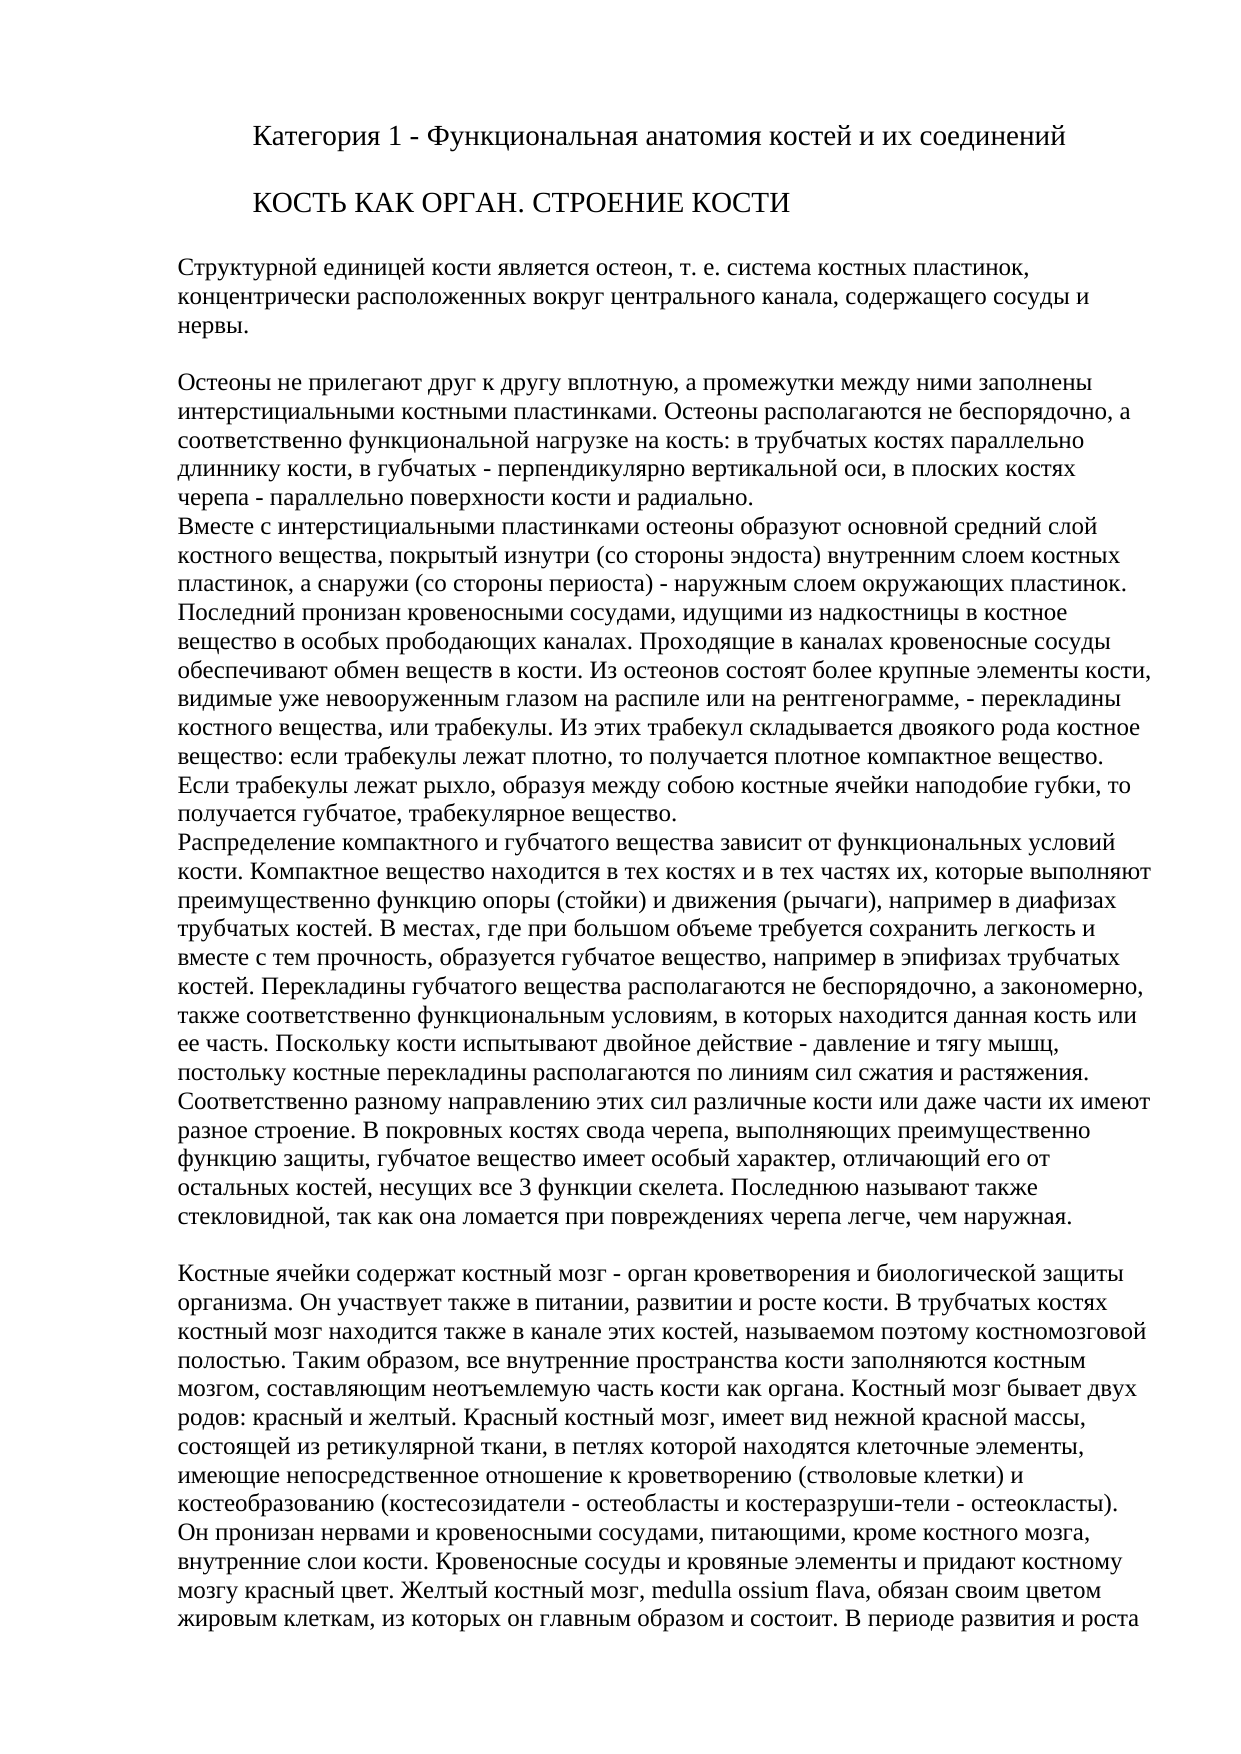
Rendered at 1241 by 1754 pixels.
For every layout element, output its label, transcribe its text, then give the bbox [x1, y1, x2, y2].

text Структурной единицей кости является остеон, т. е. система костных пластинок, концентрически расположенных вокруг центрального канала, содержащего сосуды и нервы. [177, 252, 1152, 338]
list Категория 1 - Функциональная анатомия костей и их соединений [252, 118, 1152, 152]
text Вместе с интерстициальными пластинками остеоны образуют основной средний слой костного вещества, покрытый изнутри (со стороны эндоста) внутренним слоем костных пластинок, а снаружи (со стороны периоста) - наружным слоем окружающих пластинок. Последний пронизан кровеносными сосудами, идущими из надкостницы в костное вещество в особых прободающих каналах. Проходящие в каналах кровеносные сосуды обеспечивают обмен веществ в кости. Из остеонов состоят более крупные элементы кости, видимые уже невооруженным глазом на распиле или на рентгенограмме, - перекладины костного вещества, или трабекулы. Из этих трабекул складывается двоякого рода костное вещество: если трабекулы лежат плотно, то получается плотное компактное вещество. Если трабекулы лежат рыхло, образуя между собою костные ячейки наподобие губки, то получается губчатое, трабекулярное вещество. [177, 511, 1152, 827]
list КОСТЬ КАК ОРГАН. СТРОЕНИЕ КОСТИ [252, 185, 1152, 219]
text Распределение компактного и губчатого вещества зависит от функциональных условий кости. Компактное вещество находится в тех костях и в тех частях их, которые выполняют преимущественно функцию опоры (стойки) и движения (рычаги), например в диафизах трубчатых костей. В местах, где при большом объеме требуется сохранить легкость и вместе с тем прочность, образуется губчатое вещество, например в эпифизах трубчатых костей. Перекладины губчатого вещества располагаются не беспорядочно, а закономерно, также соответственно функциональным условиям, в которых находится данная кость или ее часть. Поскольку кости испытывают двойное действие - давление и тягу мышц, постольку костные перекладины располагаются по линиям сил сжатия и растяжения. Соответственно разному направлению этих сил различные кости или даже части их имеют разное строение. В покровных костях свода черепа, выполняющих преимущественно функцию защиты, губчатое вещество имеет особый характер, отличающий его от остальных костей, несущих все 3 функции скелета. Последнюю называют также стекловидной, так как она ломается при повреждениях черепа легче, чем наружная. [177, 827, 1152, 1230]
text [177, 1258, 1152, 1632]
text Остеоны не прилегают друг к другу вплотную, а промежутки между ними заполнены интерстициальными костными пластинками. Остеоны располагаются не беспорядочно, а соответственно функциональной нагрузке на кость: в трубчатых костях параллельно длиннику кости, в губчатых - перпендикулярно вертикальной оси, в плоских костях черепа - параллельно поверхности кости и радиально. [177, 367, 1152, 511]
